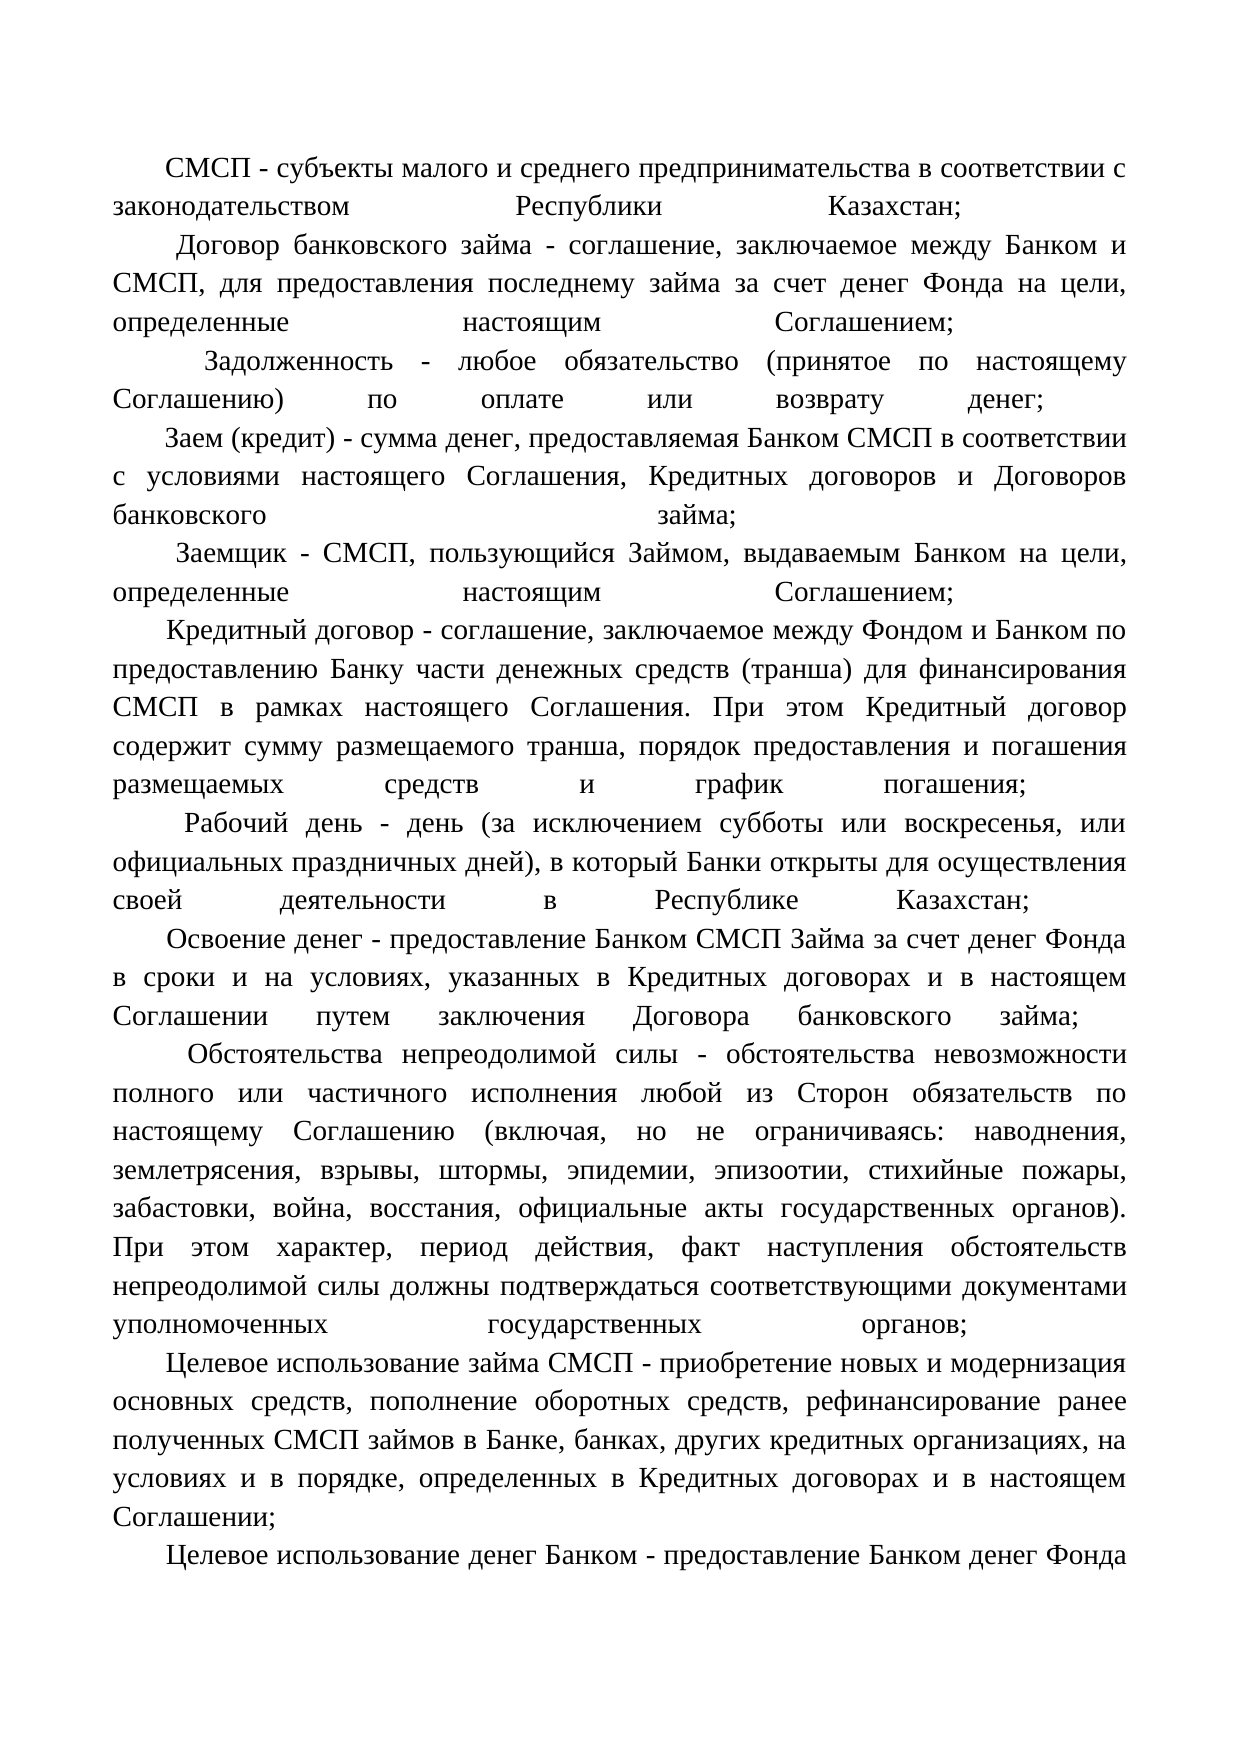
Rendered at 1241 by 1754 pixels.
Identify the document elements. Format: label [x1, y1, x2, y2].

text [112, 150, 1128, 1571]
